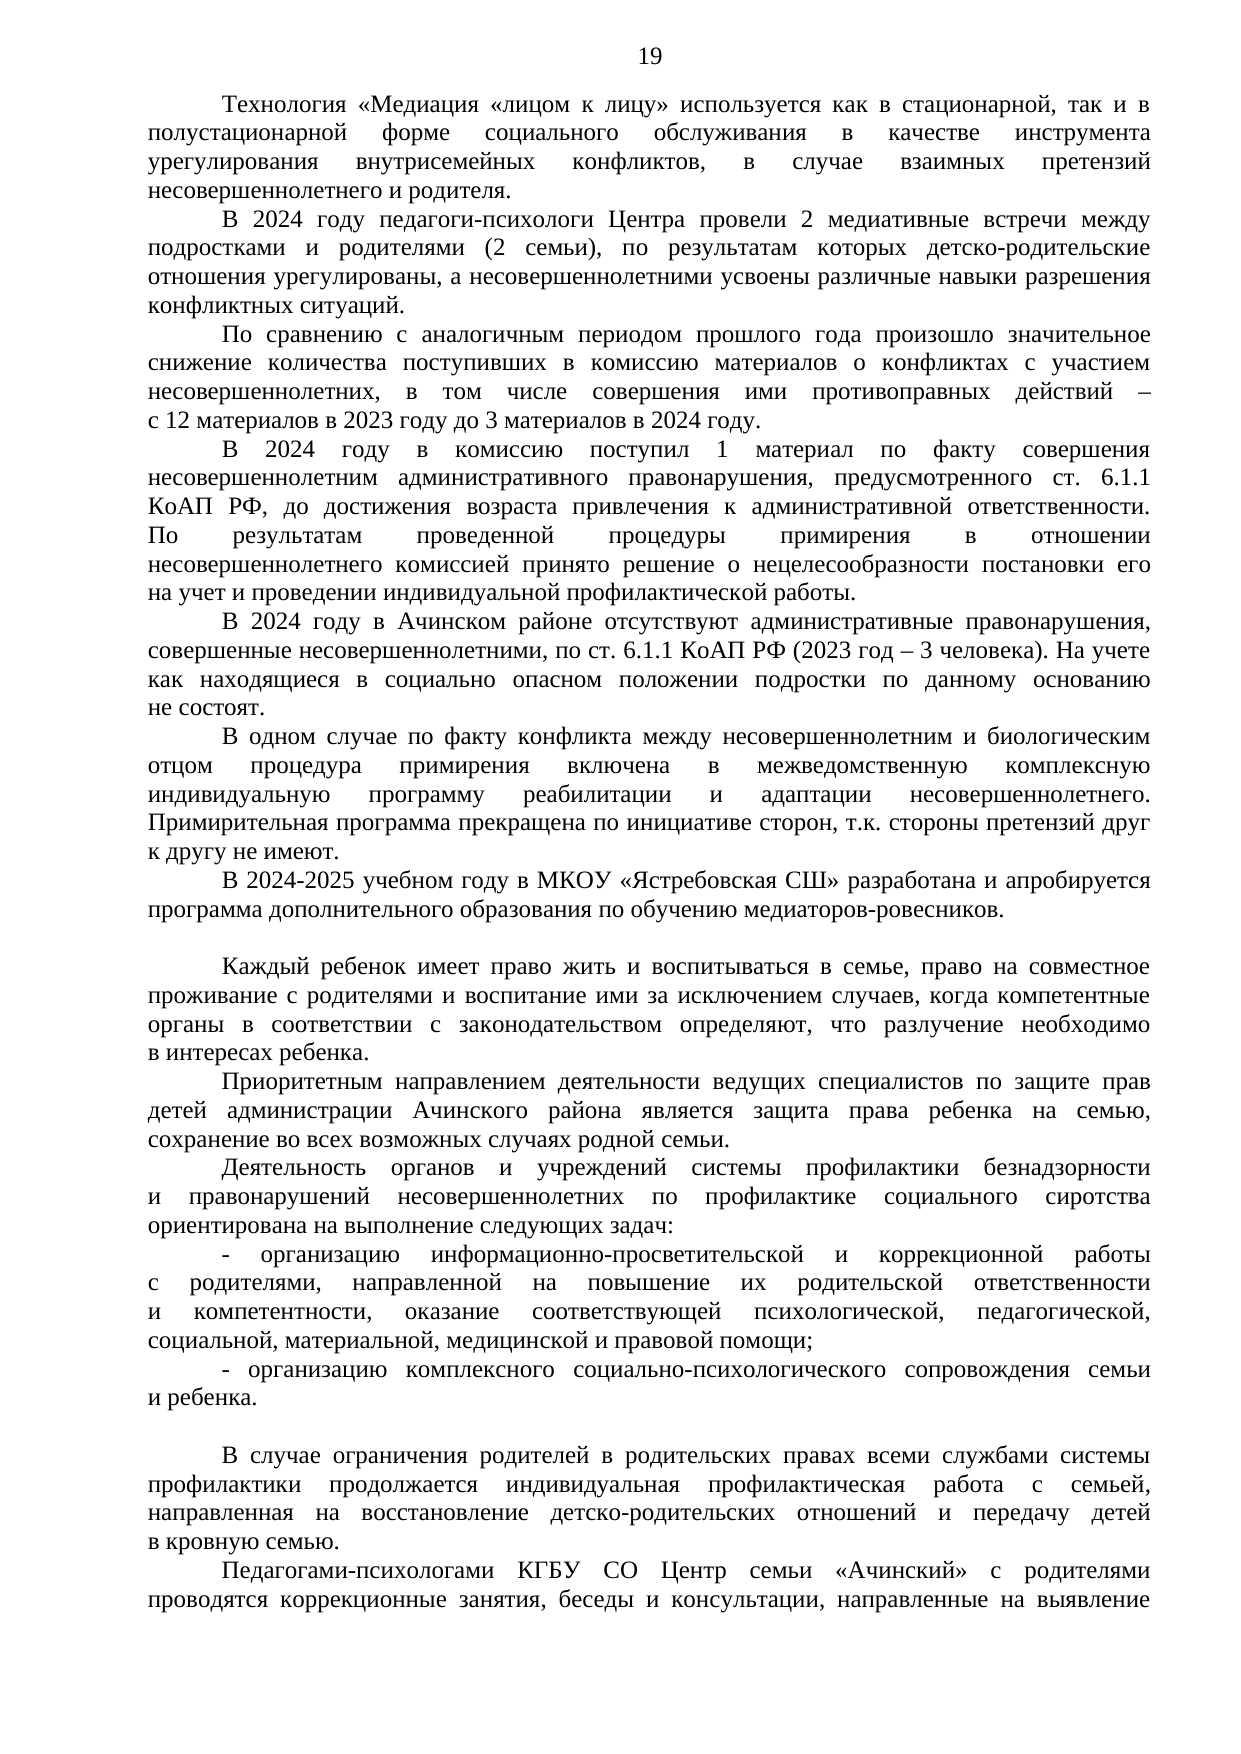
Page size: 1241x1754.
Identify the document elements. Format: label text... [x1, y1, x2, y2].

text - организацию информационно-просветительской и коррекционной работы с родителями, направленной на повышение их родительской ответственности и компетентности, оказание соответствующей психологической, педагогической, социальной, материальной, медицинской и правовой помощи; [148, 1239, 1152, 1354]
text В 2024 году педагоги-психологи Центра провели 2 медиативные встречи между подростками и родителями (2 семьи), по результатам которых детско-родительские отношения урегулированы, а несовершеннолетними усвоены различные навыки разрешения конфликтных ситуаций. [148, 204, 1152, 319]
text В 2024 году в Ачинском районе отсутствуют административные правонарушения, совершенные несовершеннолетними, по ст. 6.1.1 КоАП РФ (2023 год – 3 человека). На учете как находящиеся в социально опасном положении подростки по данному основанию не состоят. [148, 606, 1152, 721]
text - организацию комплексного социально-психологического сопровождения семьи и ребенка. [148, 1354, 1152, 1411]
text Каждый ребенок имеет право жить и воспитываться в семье, право на совместное проживание с родителями и воспитание ими за исключением случаев, когда компетентные органы в соответствии с законодательством определяют, что разлучение необходимо в интересах ребенка. [148, 951, 1152, 1066]
text Приоритетным направлением деятельности ведущих специалистов по защите прав детей администрации Ачинского района является защита права ребенка на семью, сохранение во всех возможных случаях родной семьи. [148, 1066, 1152, 1152]
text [148, 1555, 1152, 1675]
text В 2024-2025 учебном году в МКОУ «Ястребовская СШ» разработана и апробируется программа дополнительного образования по обучению медиаторов-ровесников. [148, 865, 1152, 922]
text Технология «Медиация «лицом к лицу» используется как в стационарной, так и в полустационарной форме социального обслуживания в качестве инструмента урегулирования внутрисемейных конфликтов, в случае взаимных претензий несовершеннолетнего и родителя. [148, 89, 1152, 204]
text В одном случае по факту конфликта между несовершеннолетним и биологическим отцом процедура примирения включена в межведомственную комплексную индивидуальную программу реабилитации и адаптации несовершеннолетнего. Примирительная программа прекращена по инициативе сторон, т.к. стороны претензий друг к другу не имеют. [148, 721, 1152, 865]
text По сравнению с аналогичным периодом прошлого года произошло значительное снижение количества поступивших в комиссию материалов о конфликтах с участием несовершеннолетних, в том числе совершения ими противоправных действий – с 12 материалов в 2023 году до 3 материалов в 2024 году. [148, 319, 1152, 434]
text Деятельность органов и учреждений системы профилактики безнадзорности и правонарушений несовершеннолетних по профилактике социального сиротства ориентирована на выполнение следующих задач: [148, 1152, 1152, 1239]
text В случае ограничения родителей в родительских правах всеми службами системы профилактики продолжается индивидуальная профилактическая работа с семьей, направленная на восстановление детско-родительских отношений и передачу детей в кровную семью. [148, 1440, 1152, 1555]
text В 2024 году в комиссию поступил 1 материал по факту совершения несовершеннолетним административного правонарушения, предусмотренного ст. 6.1.1 КоАП РФ, до достижения возраста привлечения к административной ответственности. По результатам проведенной процедуры примирения в отношении несовершеннолетнего комиссией принято решение о нецелесообразности постановки его на учет и проведении индивидуальной профилактической работы. [148, 434, 1152, 606]
